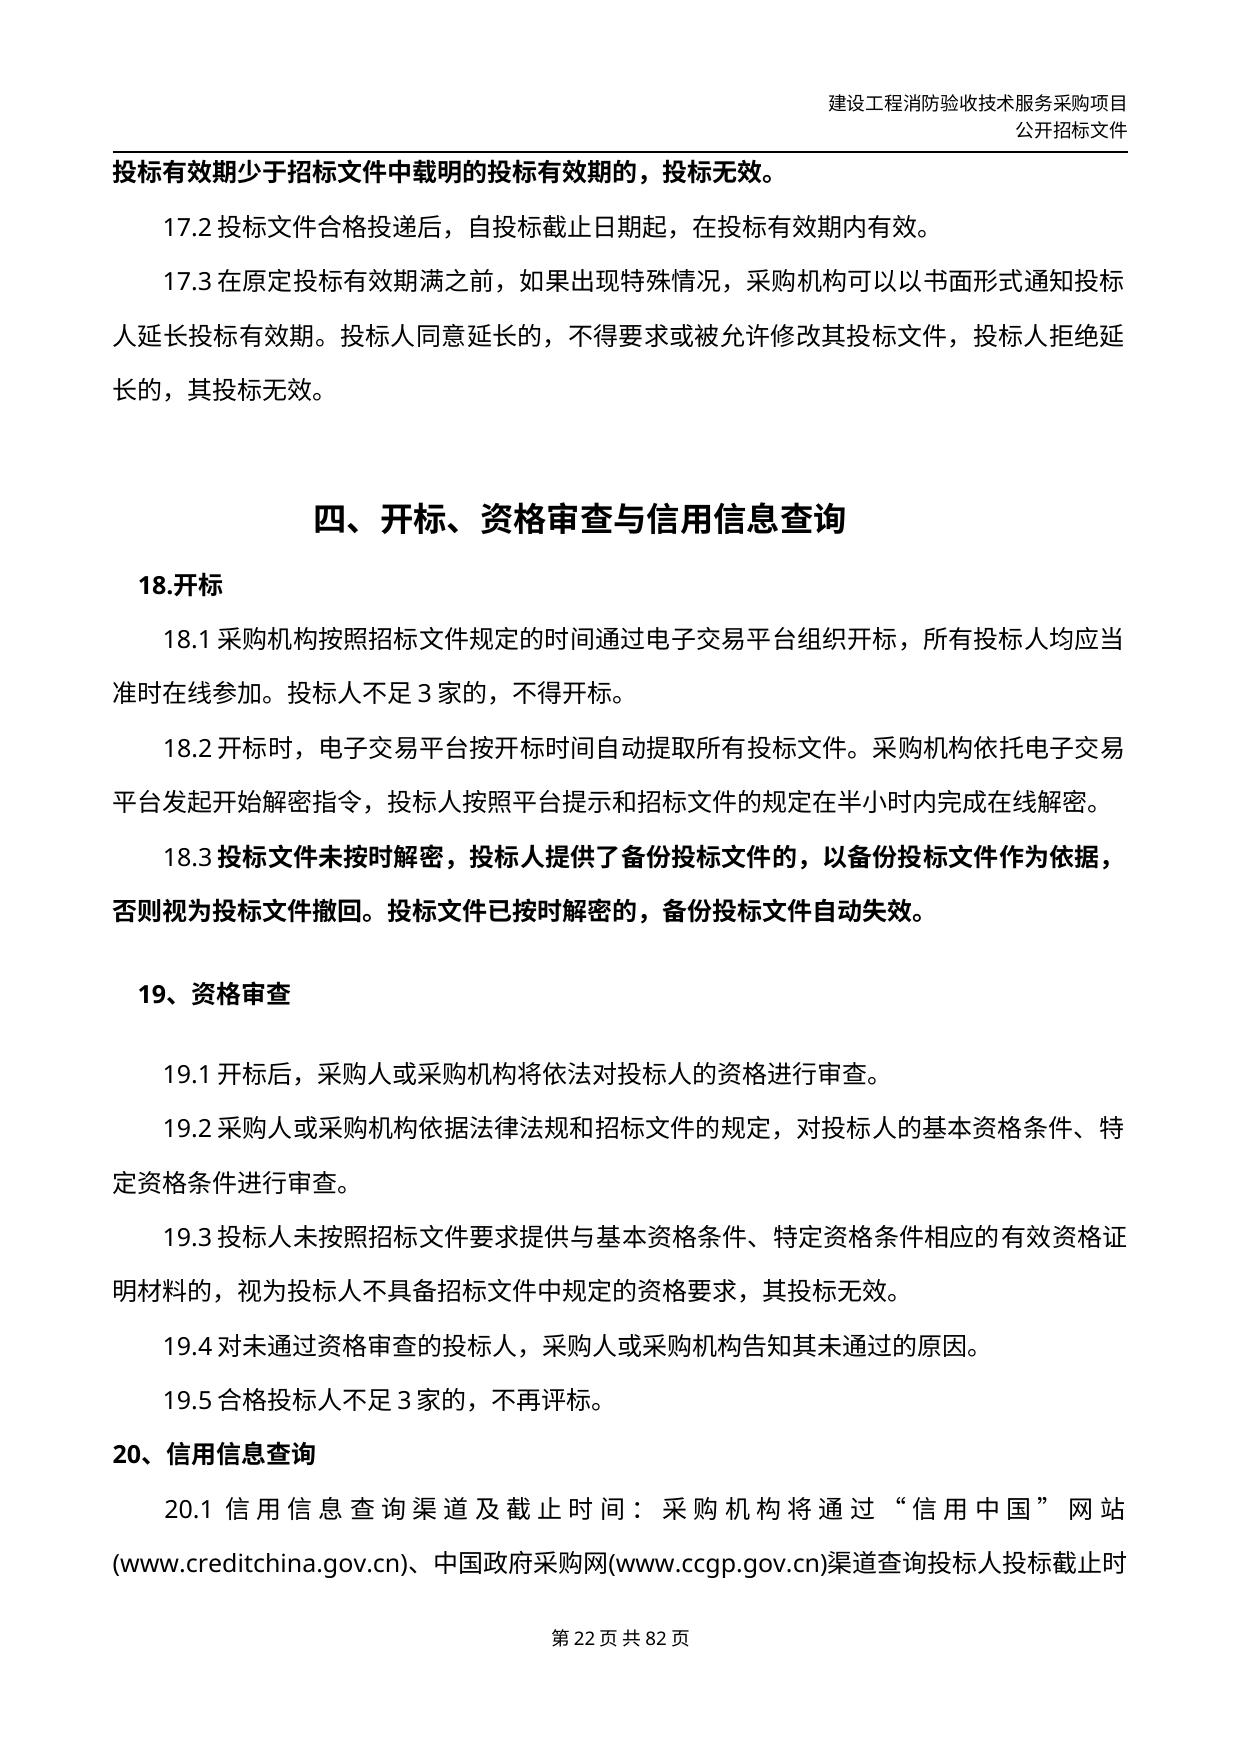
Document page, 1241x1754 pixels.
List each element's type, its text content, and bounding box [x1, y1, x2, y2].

text 19.3投标人未按照招标文件要求提供与基本资格条件、特定资格条件相应的有效资格证明材料的，视为投标人不具备招标文件中规定的资格要求，其投标无效。 [112, 1217, 1128, 1308]
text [112, 153, 1128, 189]
text 19.4对未通过资格审查的投标人，采购人或采购机构告知其未通过的原因。 [112, 1326, 1128, 1362]
text 20、信用信息查询 [112, 1435, 1128, 1471]
text 19.1开标后，采购人或采购机构将依法对投标人的资格进行审查。 [112, 1054, 1128, 1091]
text 19、资格审查 [112, 975, 1128, 1011]
text 17.2投标文件合格投递后，自投标截止日期起，在投标有效期内有效。 [112, 207, 1128, 243]
text 18.3投标文件未按时解密，投标人提供了备份投标文件的，以备份投标文件作为依据，否则视为投标文件撤回。投标文件已按时解密的，备份投标文件自动失效。 [112, 837, 1128, 928]
text 19.2采购人或采购机构依据法律法规和招标文件的规定，对投标人的基本资格条件、特定资格条件进行审查。 [112, 1109, 1128, 1199]
text 18.开标 [112, 565, 1128, 601]
text 18.1采购机构按照招标文件规定的时间通过电子交易平台组织开标，所有投标人均应当准时在线参加。投标人不足3家的，不得开标。 [112, 619, 1128, 710]
text 四、开标、资格审查与信用信息查询 [112, 493, 1128, 541]
text 17.3在原定投标有效期满之前，如果出现特殊情况，采购机构可以以书面形式通知投标人延长投标有效期。投标人同意延长的，不得要求或被允许修改其投标文件，投标人拒绝延长的，其投标无效。 [112, 262, 1128, 407]
text 19.5合格投标人不足3家的，不再评标。 [112, 1381, 1128, 1417]
text 18.2开标时，电子交易平台按开标时间自动提取所有投标文件。采购机构依托电子交易平台发起开始解密指令，投标人按照平台提示和招标文件的规定在半小时内完成在线解密。 [112, 728, 1128, 819]
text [112, 1489, 1128, 1580]
